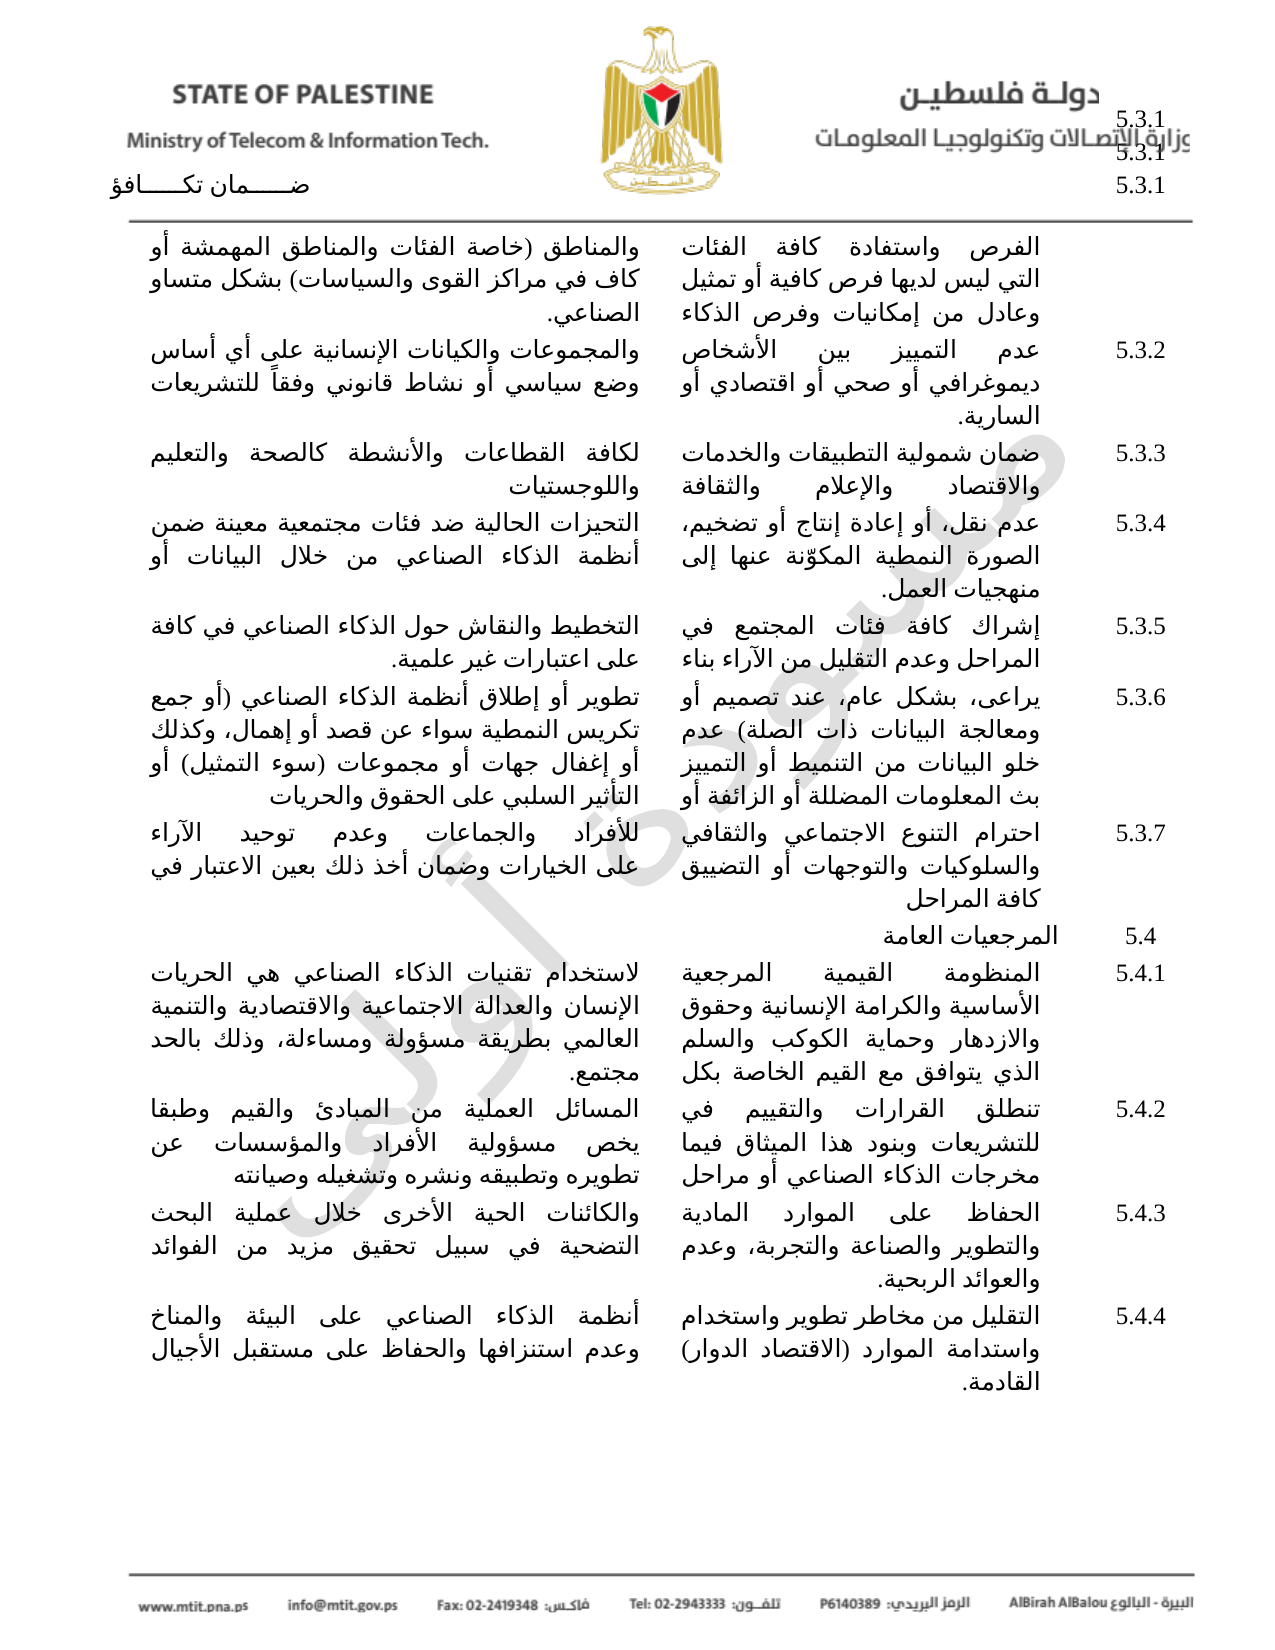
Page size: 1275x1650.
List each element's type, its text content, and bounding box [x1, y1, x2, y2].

subtitle المرجعيات العامة [150, 921, 1125, 950]
subtitle يراعى، بشكل عام، عند تصميم أو تطوير أو إطلاق أنظمة الذكاء الصناعي (أو جمع ومعالجة البيانات ذات الصلة) عدم تكريس النمطية سواء عن قصد أو إهمال، وكذلك خلو البيانات من التنميط أو التمييز أو إغفال جهات أو مجموعات (سوء التمثيل) أو بث المعلومات المضللة أو الزائفة أو التأثير السلبي على الحقوق والحريات [150, 682, 1116, 809]
subtitle ضمان تكافؤ الفرص واستفادة كافة الفئات والمناطق (خاصة الفئات والمناطق المهمشة أو التي ليس لديها فرص كافية أو تمثيل كاف في مراكز القوى والسياسات) بشكل متساو وعادل من إمكانيات وفرص الذكاء الصناعي. [150, 104, 1116, 219]
subtitle عدم نقل، أو إعادة إنتاج أو تضخيم، التحيزات الحالية ضد فئات مجتمعية معينة ضمن الصورة النمطية المكوّنة عنها إلى أنظمة الذكاء الصناعي من خلال البيانات أو منهجيات العمل. [150, 508, 1116, 603]
subtitle المنظومة القيمية المرجعية لاستخدام تقنيات الذكاء الصناعي هي الحريات الأساسية والكرامة الإنسانية وحقوق الإنسان والعدالة الاجتماعية والاقتصادية والتنمية والازدهار وحماية الكوكب والسلم العالمي بطريقة مسؤولة ومساءلة، وذلك بالحد الذي يتوافق مع القيم الخاصة بكل مجتمع. [150, 958, 1116, 1086]
subtitle احترام التنوع الاجتماعي والثقافي للأفراد والجماعات وعدم توحيد الآراء والسلوكيات والتوجهات أو التضييق على الخيارات وضمان أخذ ذلك بعين الاعتبار في كافة المراحل [150, 818, 1116, 913]
subtitle التقليل من مخاطر تطوير واستخدام أنظمة الذكاء الصناعي على البيئة والمناخ واستدامة الموارد (الاقتصاد الدوار) وعدم استنزافها والحفاظ على مستقبل الأجيال القادمة. [150, 1301, 1116, 1396]
subtitle ضمان تكافؤ الفرص واستفادة كافة الفئات والمناطق (خاصة الفئات والمناطق المهمشة أو التي ليس لديها فرص كافية أو تمثيل كاف في مراكز القوى والسياسات) بشكل متساو وعادل من إمكانيات وفرص الذكاء الصناعي. [150, 223, 1116, 326]
subtitle ضمان شمولية التطبيقات والخدمات لكافة القطاعات والأنشطة كالصحة والتعليم والاقتصاد والإعلام والثقافة واللوجستيات [150, 438, 1116, 500]
subtitle الحفاظ على الموارد المادية والكائنات الحية الأخرى خلال عملية البحث والتطوير والصناعة والتجربة، وعدم التضحية في سبيل تحقيق مزيد من الفوائد والعوائد الربحية. [150, 1198, 1116, 1293]
subtitle إشراك كافة فئات المجتمع في التخطيط والنقاش حول الذكاء الصناعي في كافة المراحل وعدم التقليل من الآراء بناء على اعتبارات غير علمية. [150, 611, 1116, 673]
subtitle تنطلق القرارات والتقييم في المسائل العملية من المبادئ والقيم وطبقا للتشريعات وبنود هذا الميثاق فيما يخص مسؤولية الأفراد والمؤسسات عن مخرجات الذكاء الصناعي أو مراحل تطويره وتطبيقه ونشره وتشغيله وصيانته [150, 1094, 1116, 1189]
subtitle عدم التمييز بين الأشخاص والمجموعات والكيانات الإنسانية على أي أساس ديموغرافي أو صحي أو اقتصادي أو وضع سياسي أو نشاط قانوني وفقاً للتشريعات السارية. [150, 335, 1116, 429]
